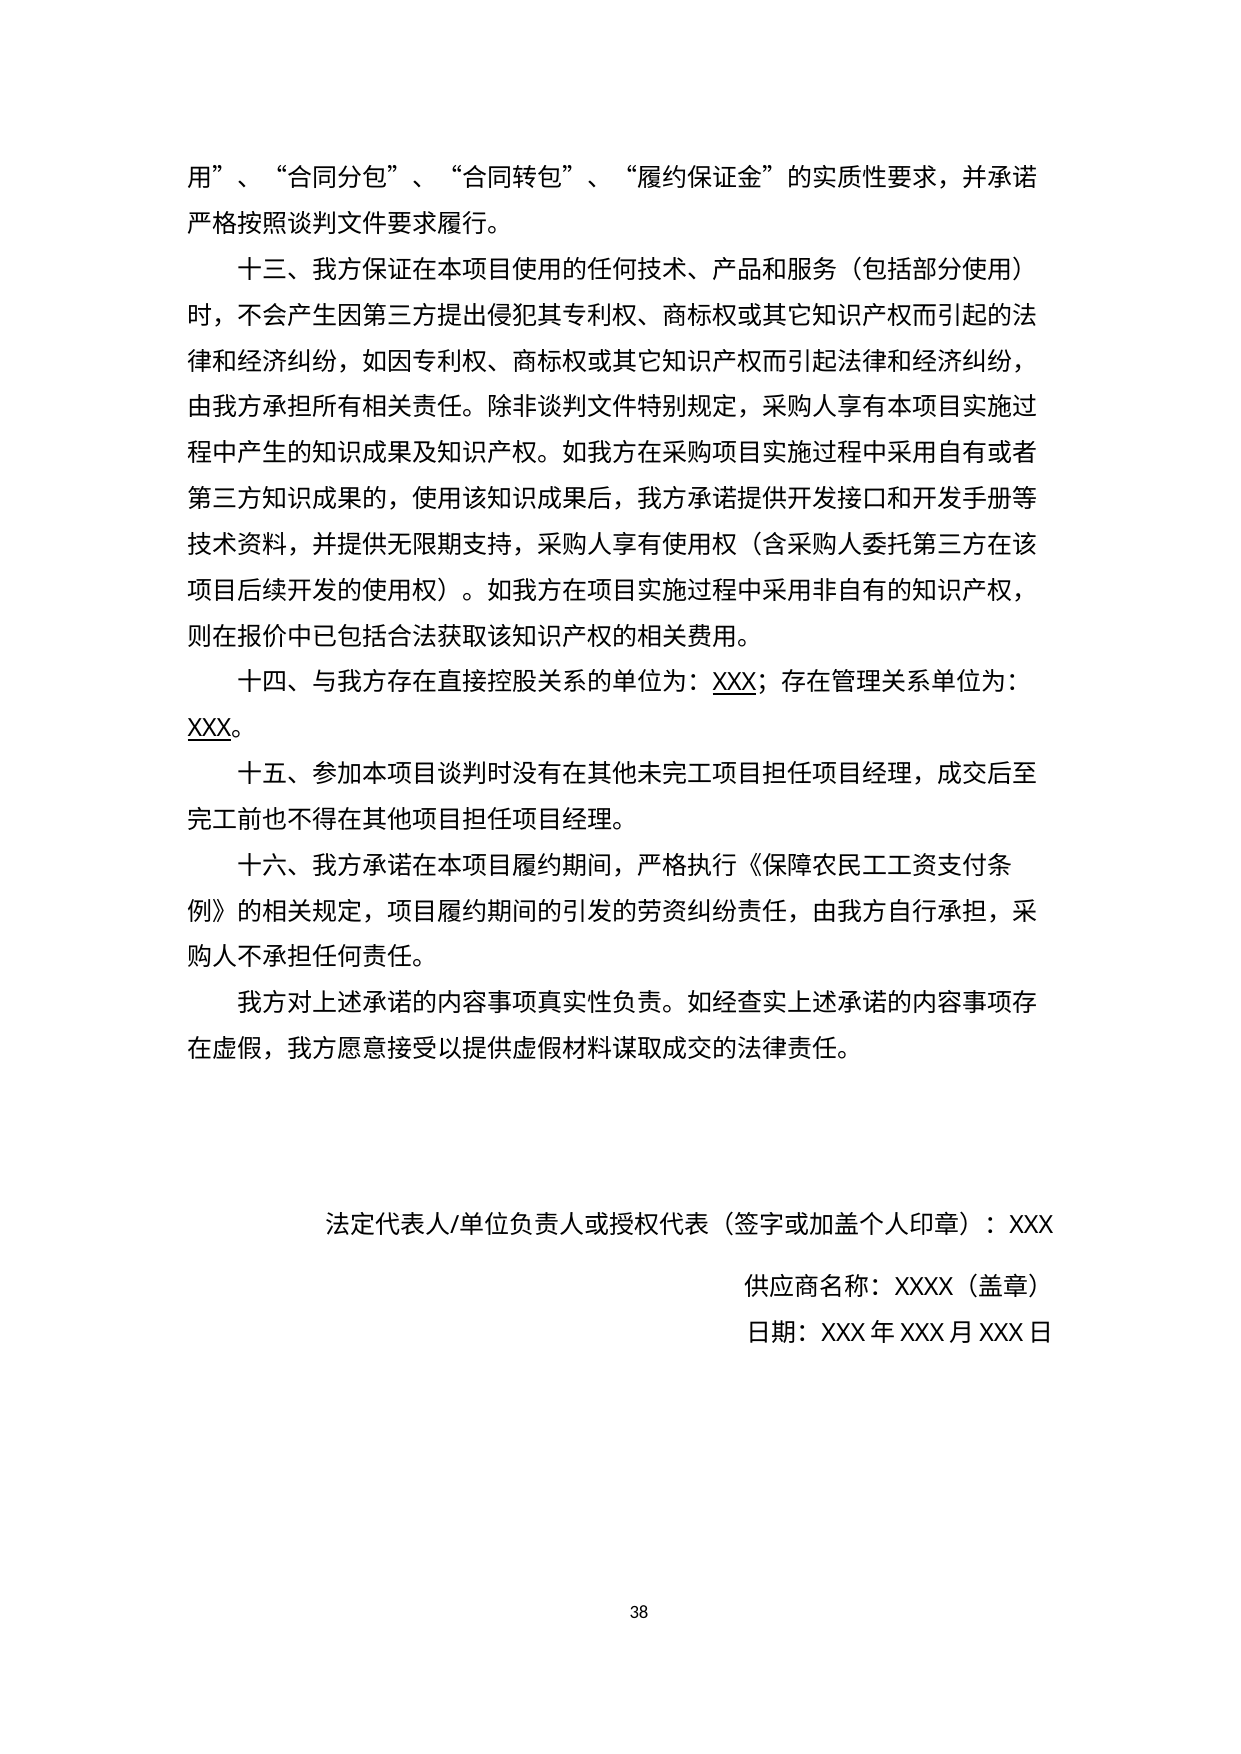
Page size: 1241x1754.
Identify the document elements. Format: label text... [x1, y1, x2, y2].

text 法定代表人/单位负责人或授权代表（签字或加盖个人印章）：XXX [187, 1204, 1053, 1240]
text 我方对上述承诺的内容事项真实性负责。如经查实上述承诺的内容事项存在虚假，我方愿意接受以提供虚假材料谋取成交的法律责任。 [187, 975, 1053, 1067]
text 十四、与我方存在直接控股关系的单位为：XXX；存在管理关系单位为：XXX。 [187, 654, 1053, 746]
text 十五、参加本项目谈判时没有在其他未完工项目担任项目经理，成交后至完工前也不得在其他项目担任项目经理。 [187, 746, 1053, 837]
text 供应商名称：XXXX（盖章） [187, 1258, 1053, 1304]
text 日期：XXX年XXX月XXX日 [187, 1304, 1053, 1350]
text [187, 150, 1053, 242]
text 十六、我方承诺在本项目履约期间，严格执行《保障农民工工资支付条例》的相关规定，项目履约期间的引发的劳资纠纷责任，由我方自行承担，采购人不承担任何责任。 [187, 837, 1053, 975]
text 十三、我方保证在本项目使用的任何技术、产品和服务（包括部分使用）时，不会产生因第三方提出侵犯其专利权、商标权或其它知识产权而引起的法律和经济纠纷，如因专利权、商标权或其它知识产权而引起法律和经济纠纷，由我方承担所有相关责任。除非谈判文件特别规定，采购人享有本项目实施过程中产生的知识成果及知识产权。如我方在采购项目实施过程中采用自有或者第三方知识成果的，使用该知识成果后，我方承诺提供开发接口和开发手册等技术资料，并提供无限期支持，采购人享有使用权（含采购人委托第三方在该项目后续开发的使用权）。如我方在项目实施过程中采用非自有的知识产权，则在报价中已包括合法获取该知识产权的相关费用。 [187, 242, 1053, 654]
